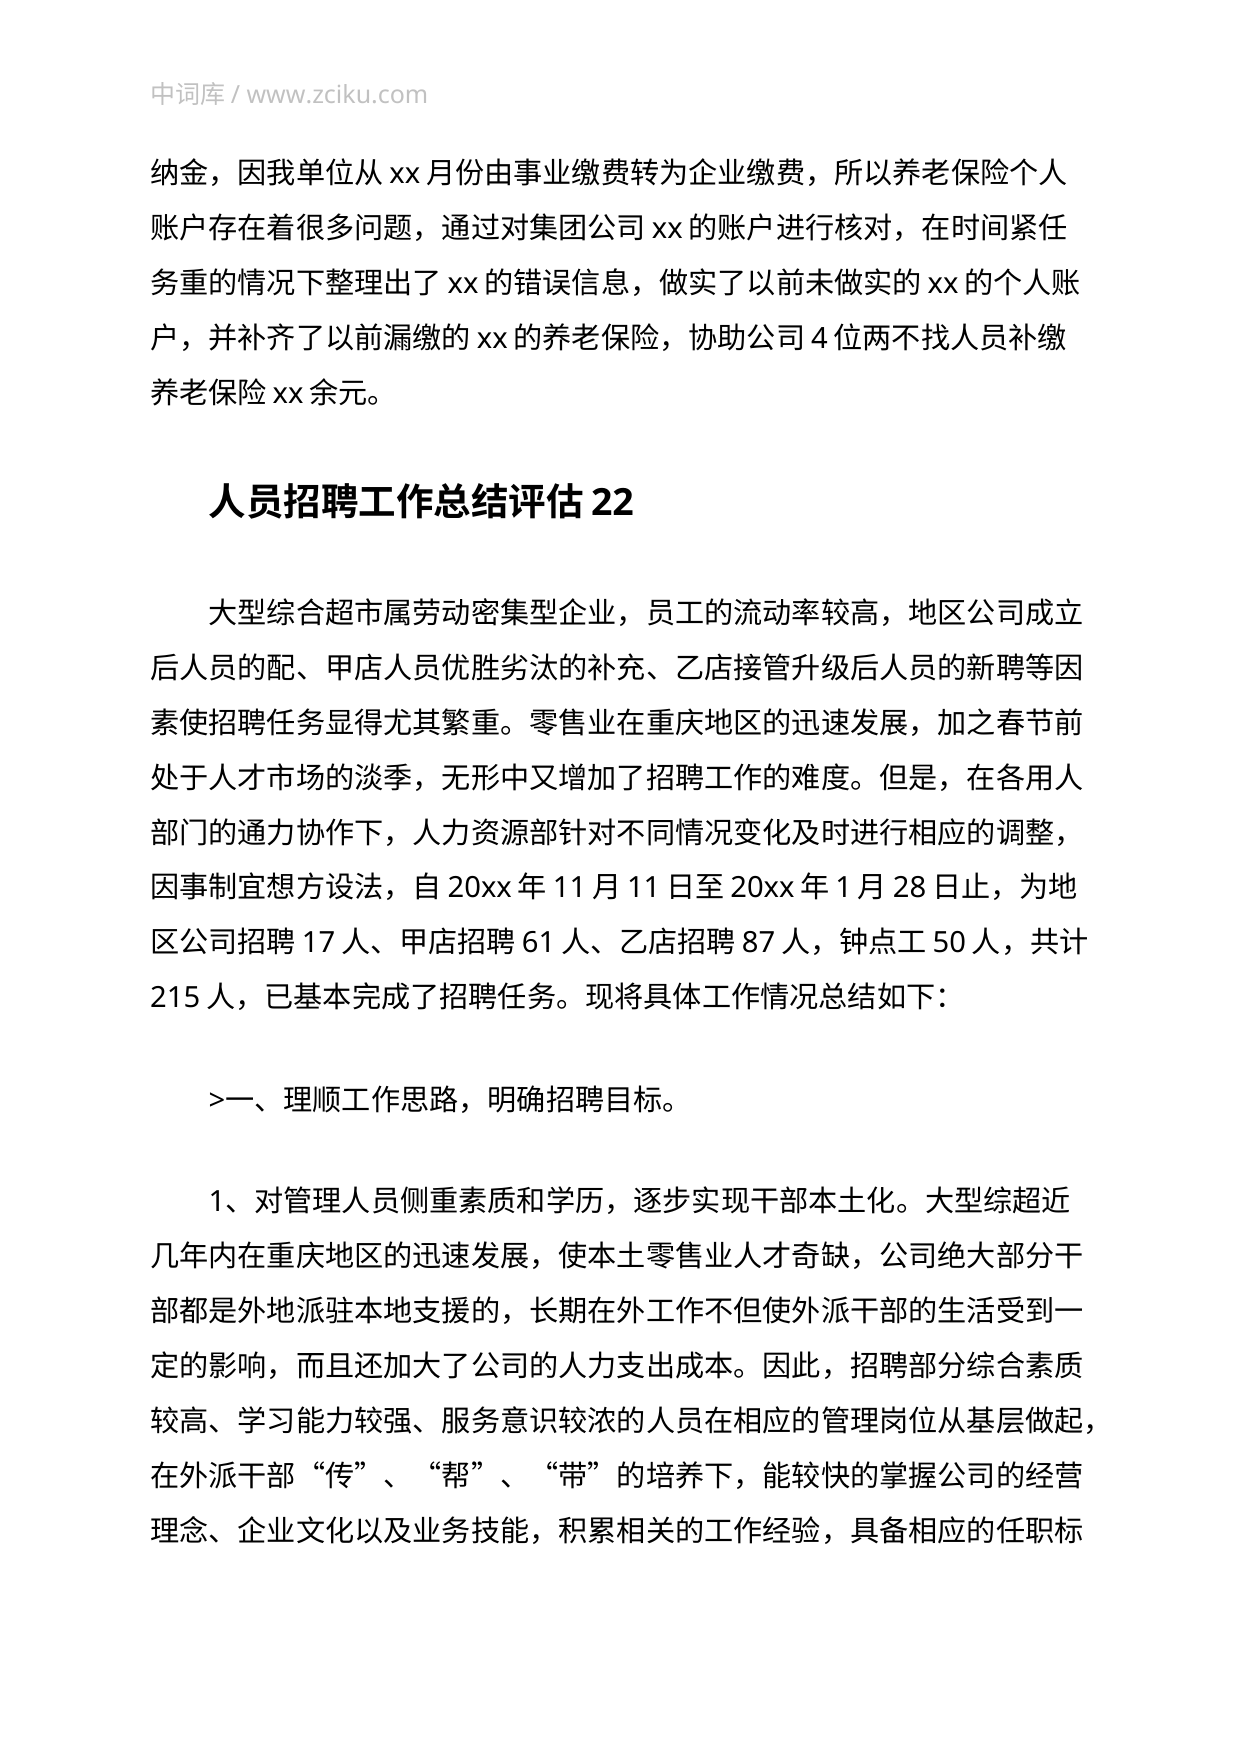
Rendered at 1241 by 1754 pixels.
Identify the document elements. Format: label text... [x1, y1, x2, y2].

text >一、理顺工作思路，明确招聘目标。 [150, 1076, 1090, 1118]
text 大型综合超市属劳动密集型企业，员工的流动率较高，地区公司成立后人员的配、甲店人员优胜劣汰的补充、乙店接管升级后人员的新聘等因素使招聘任务显得尤其繁重。零售业在重庆地区的迅速发展，加之春节前处于人才市场的淡季，无形中又增加了招聘工作的难度。但是，在各用人部门的通力协作下，人力资源部针对不同情况变化及时进行相应的调整，因事制宜想方设法，自20xx年11月11日至20xx年1月28日止，为地区公司招聘17人、甲店招聘61人、乙店招聘87人，钟点工50人，共计215人，已基本完成了招聘任务。现将具体工作情况总结如下： [150, 589, 1090, 1016]
text 人员招聘工作总结评估22 [150, 472, 1090, 526]
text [150, 150, 1090, 412]
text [150, 1178, 1090, 1550]
